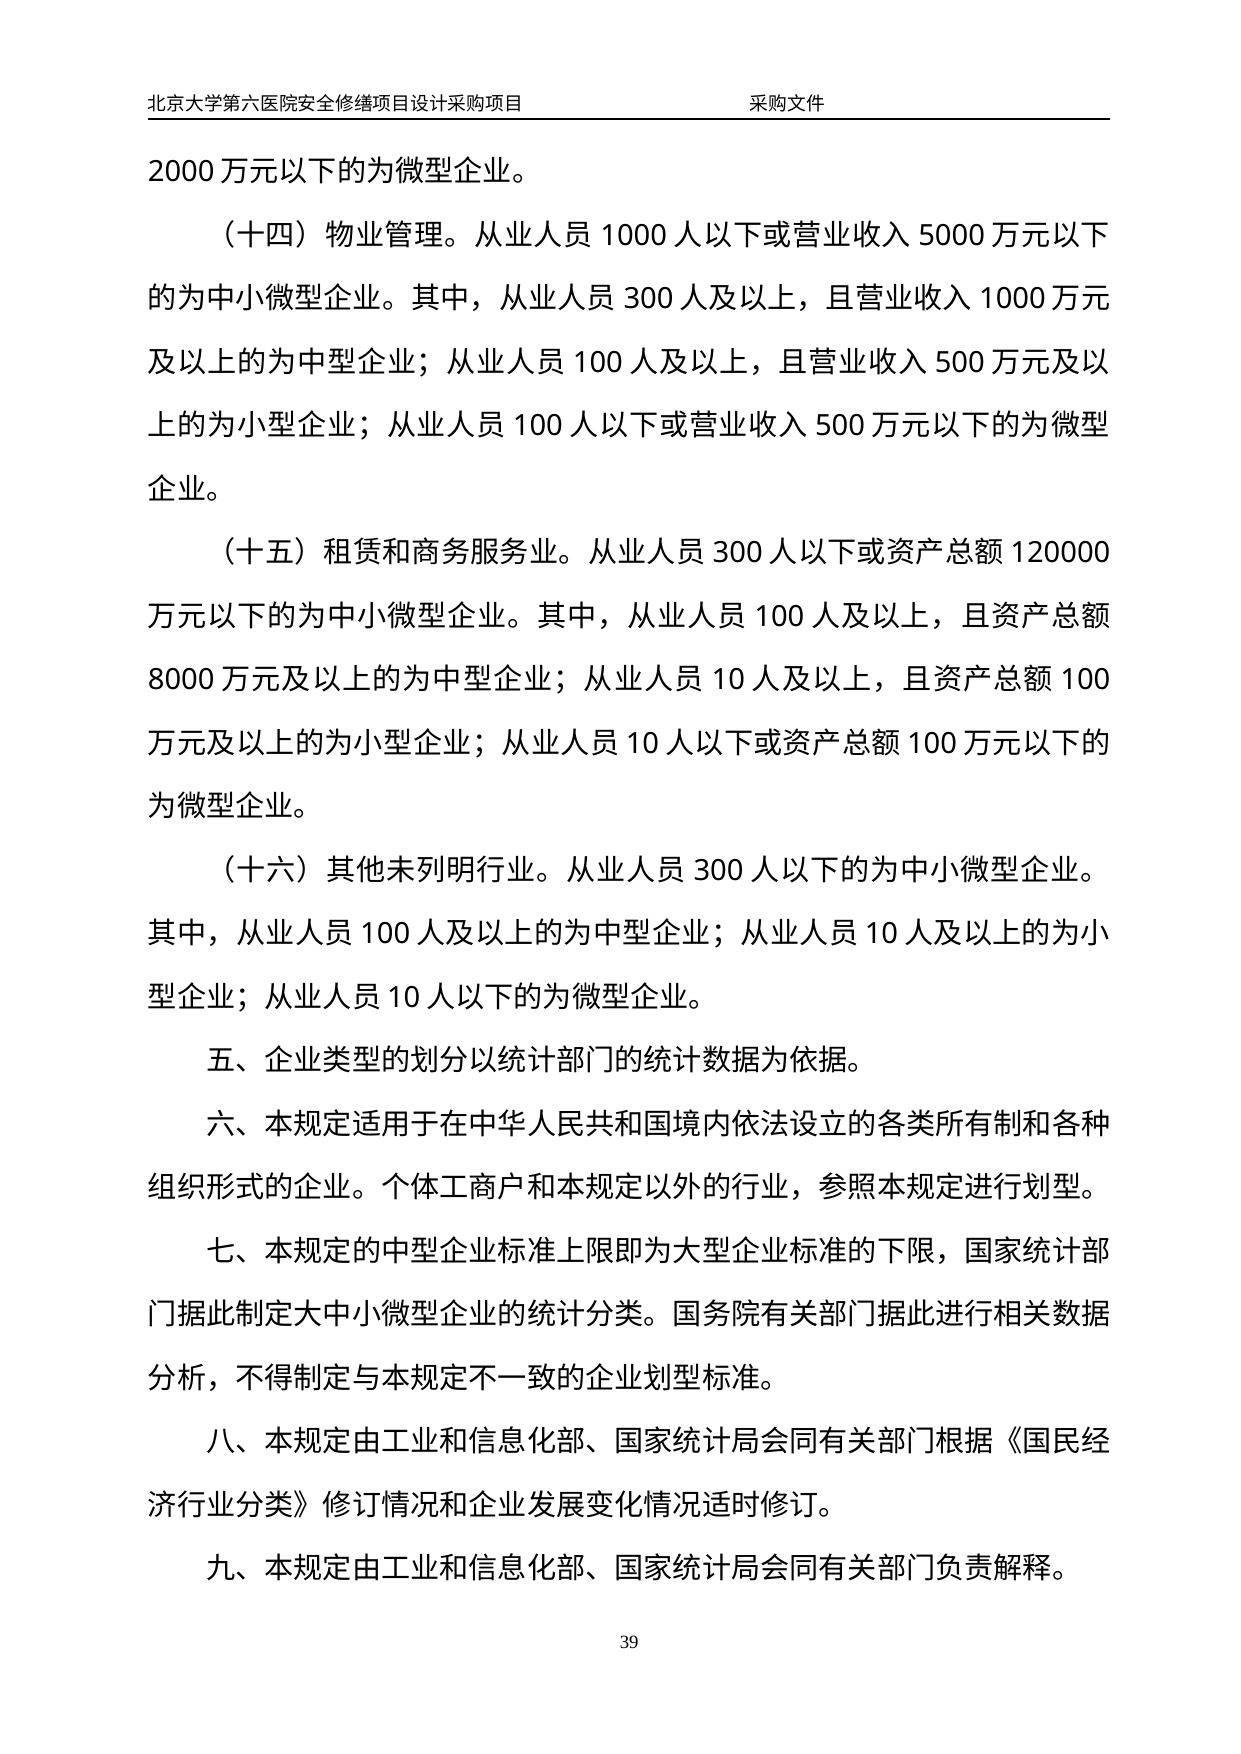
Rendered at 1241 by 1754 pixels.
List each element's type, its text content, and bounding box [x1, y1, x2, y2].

text 七、本规定的中型企业标准上限即为大型企业标准的下限，国家统计部门据此制定大中小微型企业的统计分类。国务院有关部门据此进行相关数据分析，不得制定与本规定不一致的企业划型标准。 [148, 1227, 1110, 1396]
text （十四）物业管理。从业人员1000人以下或营业收入5000万元以下的为中小微型企业。其中，从业人员300人及以上，且营业收入1000万元及以上的为中型企业；从业人员100人及以上，且营业收入500万元及以上的为小型企业；从业人员100人以下或营业收入500万元以下的为微型企业。 [148, 211, 1110, 508]
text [148, 148, 1110, 190]
text （十六）其他未列明行业。从业人员300人以下的为中小微型企业。其中，从业人员100人及以上的为中型企业；从业人员10人及以上的为小型企业；从业人员10人以下的为微型企业。 [148, 846, 1110, 1016]
text （十五）租赁和商务服务业。从业人员300人以下或资产总额120000万元以下的为中小微型企业。其中，从业人员100人及以上，且资产总额8000万元及以上的为中型企业；从业人员10人及以上，且资产总额100万元及以上的为小型企业；从业人员10人以下或资产总额100万元以下的为微型企业。 [148, 529, 1110, 825]
text 五、企业类型的划分以统计部门的统计数据为依据。 [148, 1037, 1110, 1079]
text 六、本规定适用于在中华人民共和国境内依法设立的各类所有制和各种组织形式的企业。个体工商户和本规定以外的行业，参照本规定进行划型。 [148, 1100, 1110, 1206]
text 八、本规定由工业和信息化部、国家统计局会同有关部门根据《国民经济行业分类》修订情况和企业发展变化情况适时修订。 [148, 1418, 1110, 1523]
text 九、本规定由工业和信息化部、国家统计局会同有关部门负责解释。 [148, 1544, 1110, 1587]
